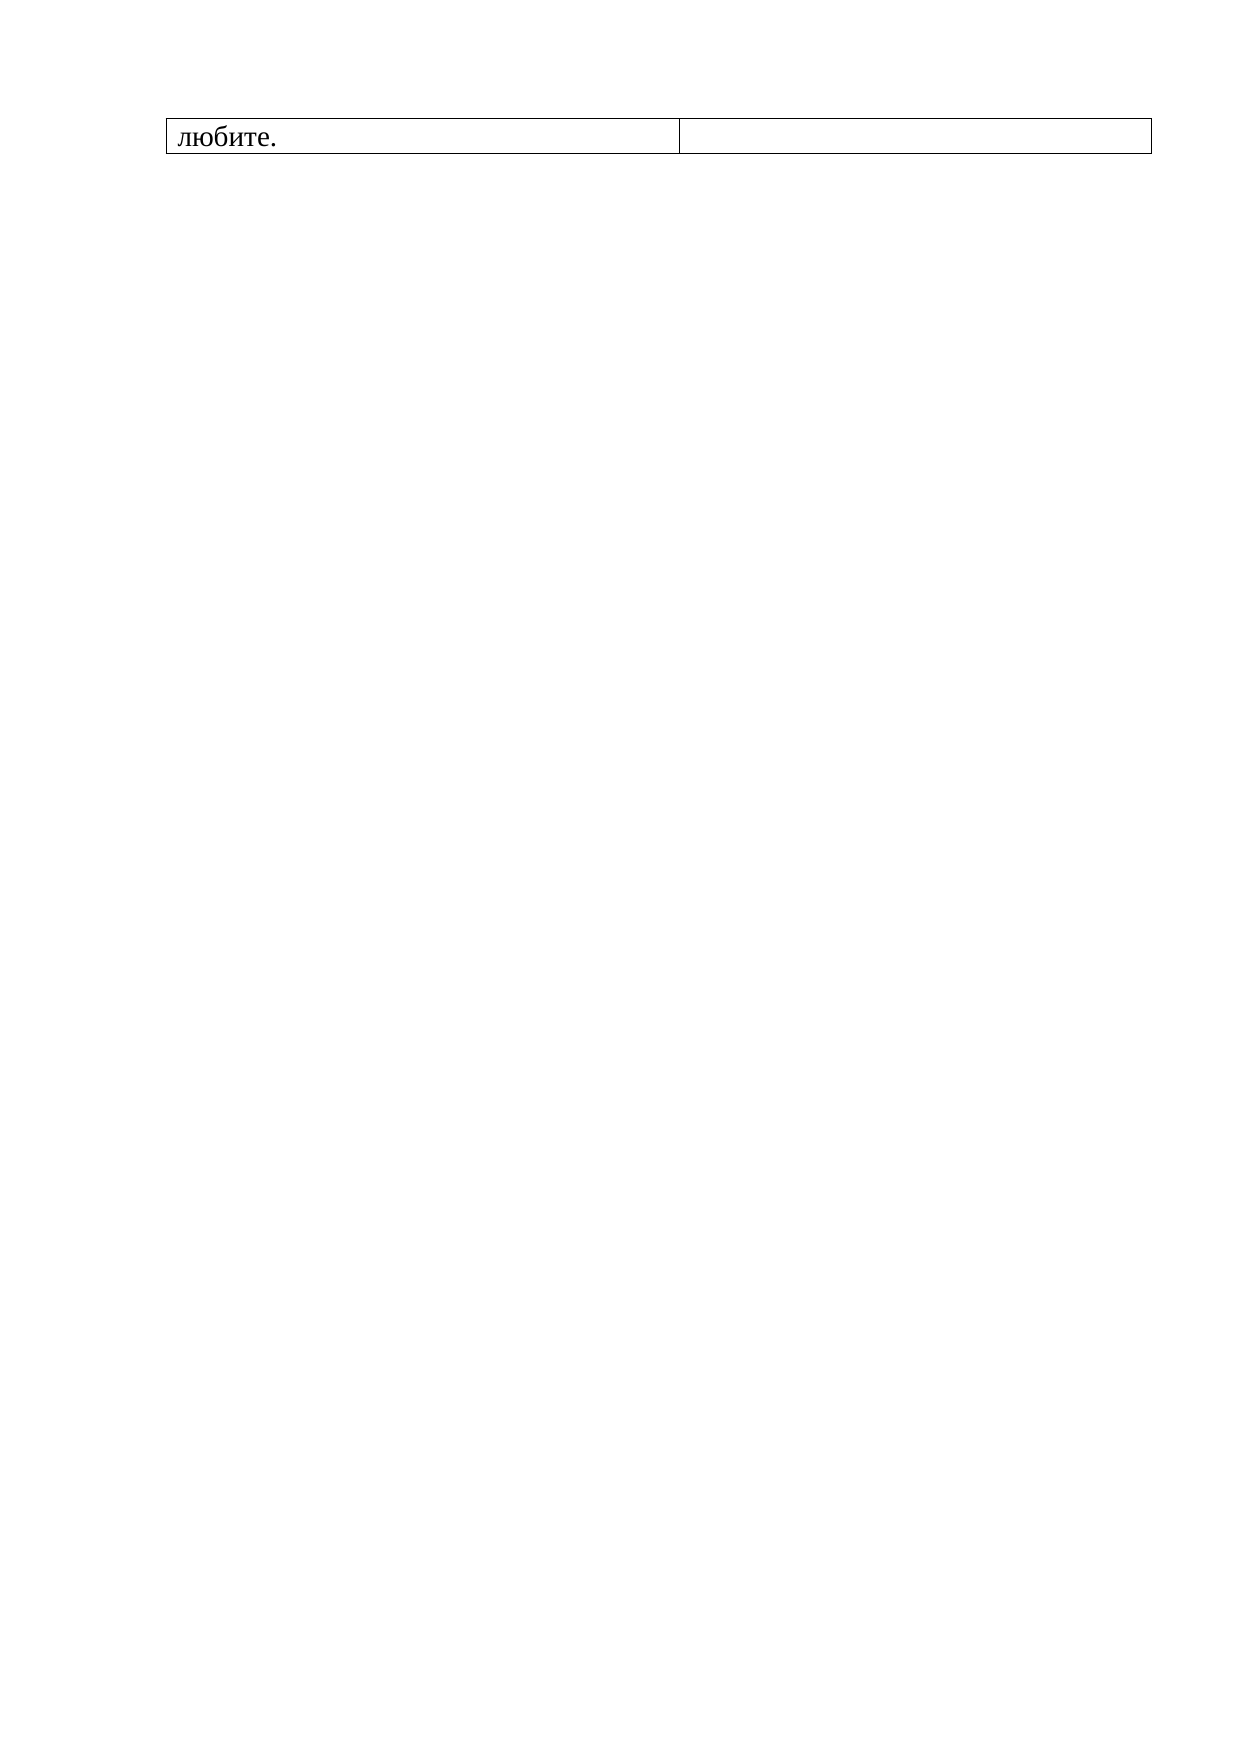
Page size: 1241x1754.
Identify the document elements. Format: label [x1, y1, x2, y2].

table_cell [167, 119, 679, 153]
table_cell [680, 119, 1151, 153]
